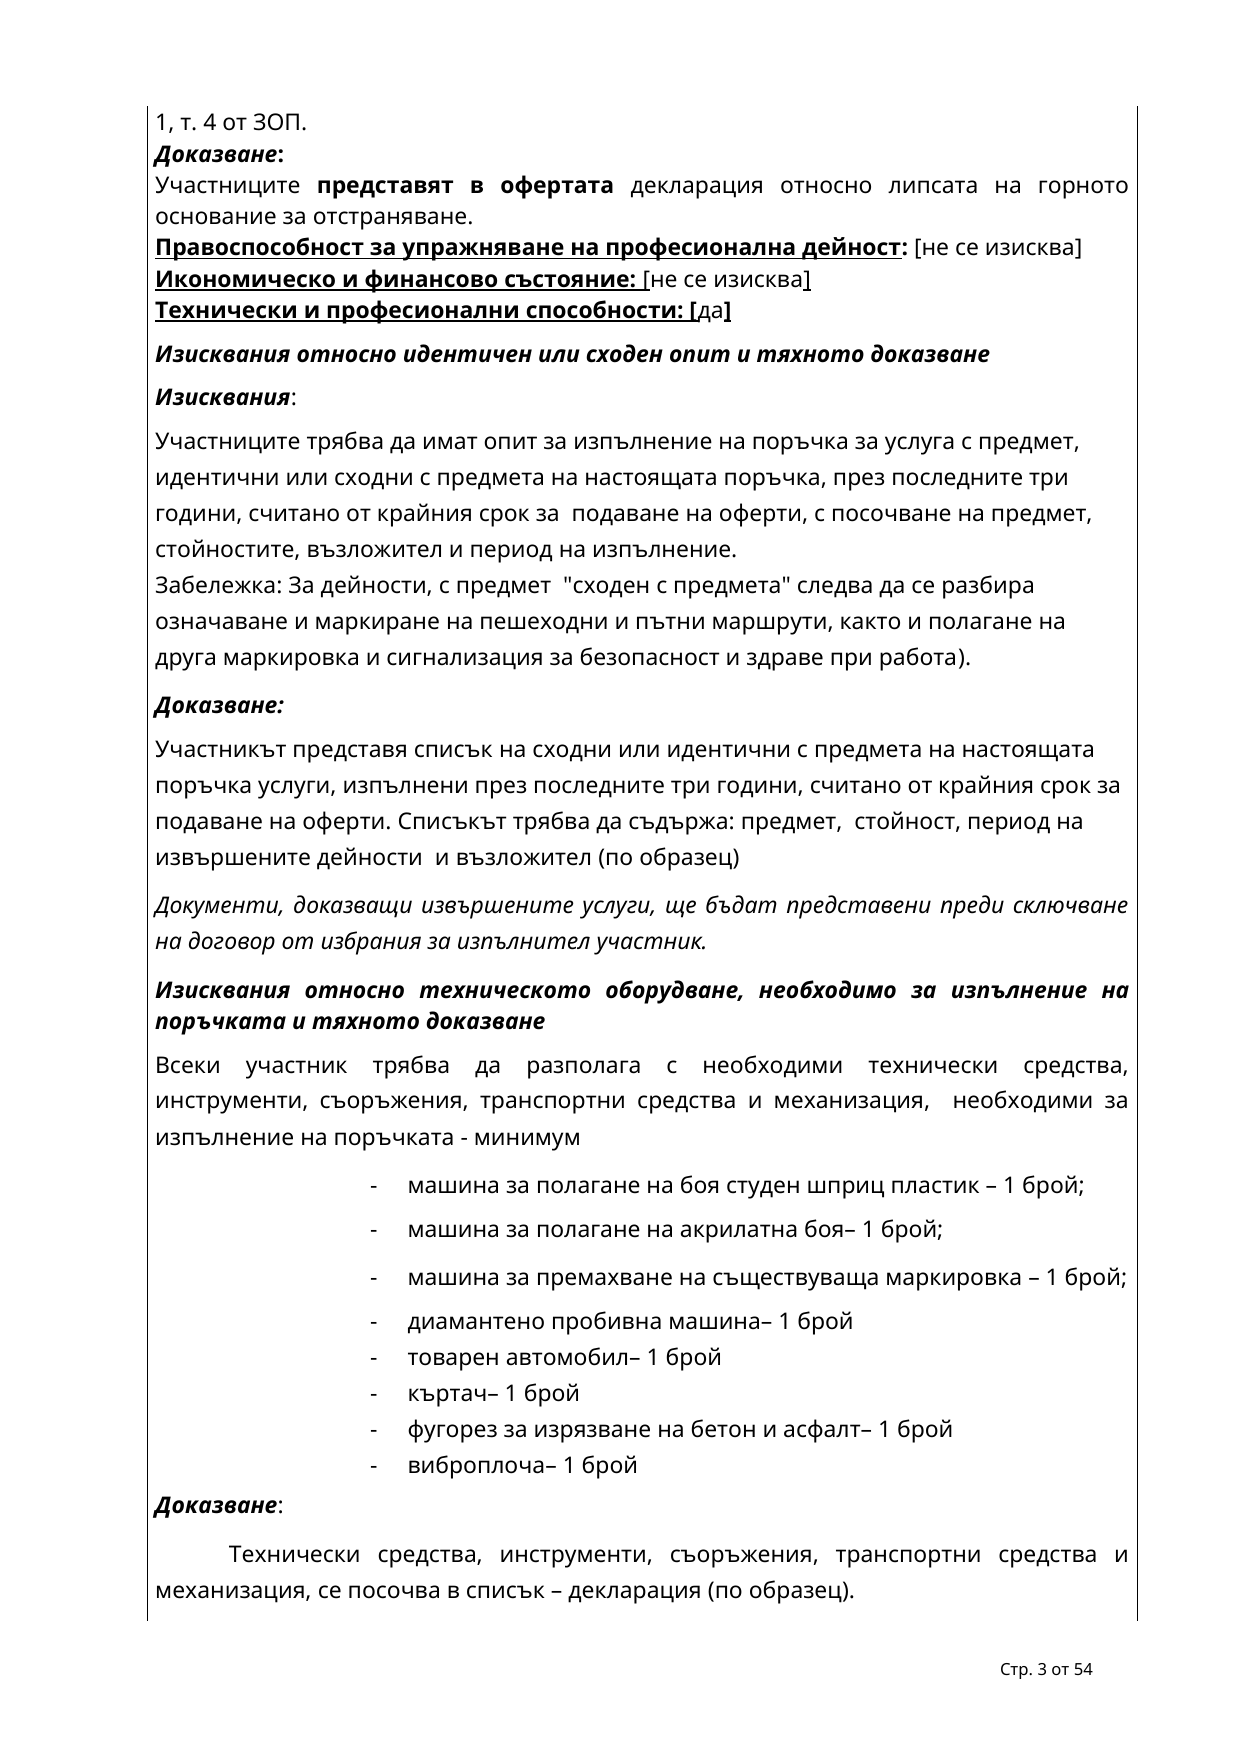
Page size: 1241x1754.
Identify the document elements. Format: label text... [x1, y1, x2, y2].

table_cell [148, 106, 1137, 231]
table_cell Икономическо и финансово състояние: [не се изисква] [148, 263, 1137, 294]
table_cell Правоспособност за упражняване на професионална дейност: [не се изисква] [148, 231, 1137, 263]
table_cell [148, 294, 1137, 1621]
